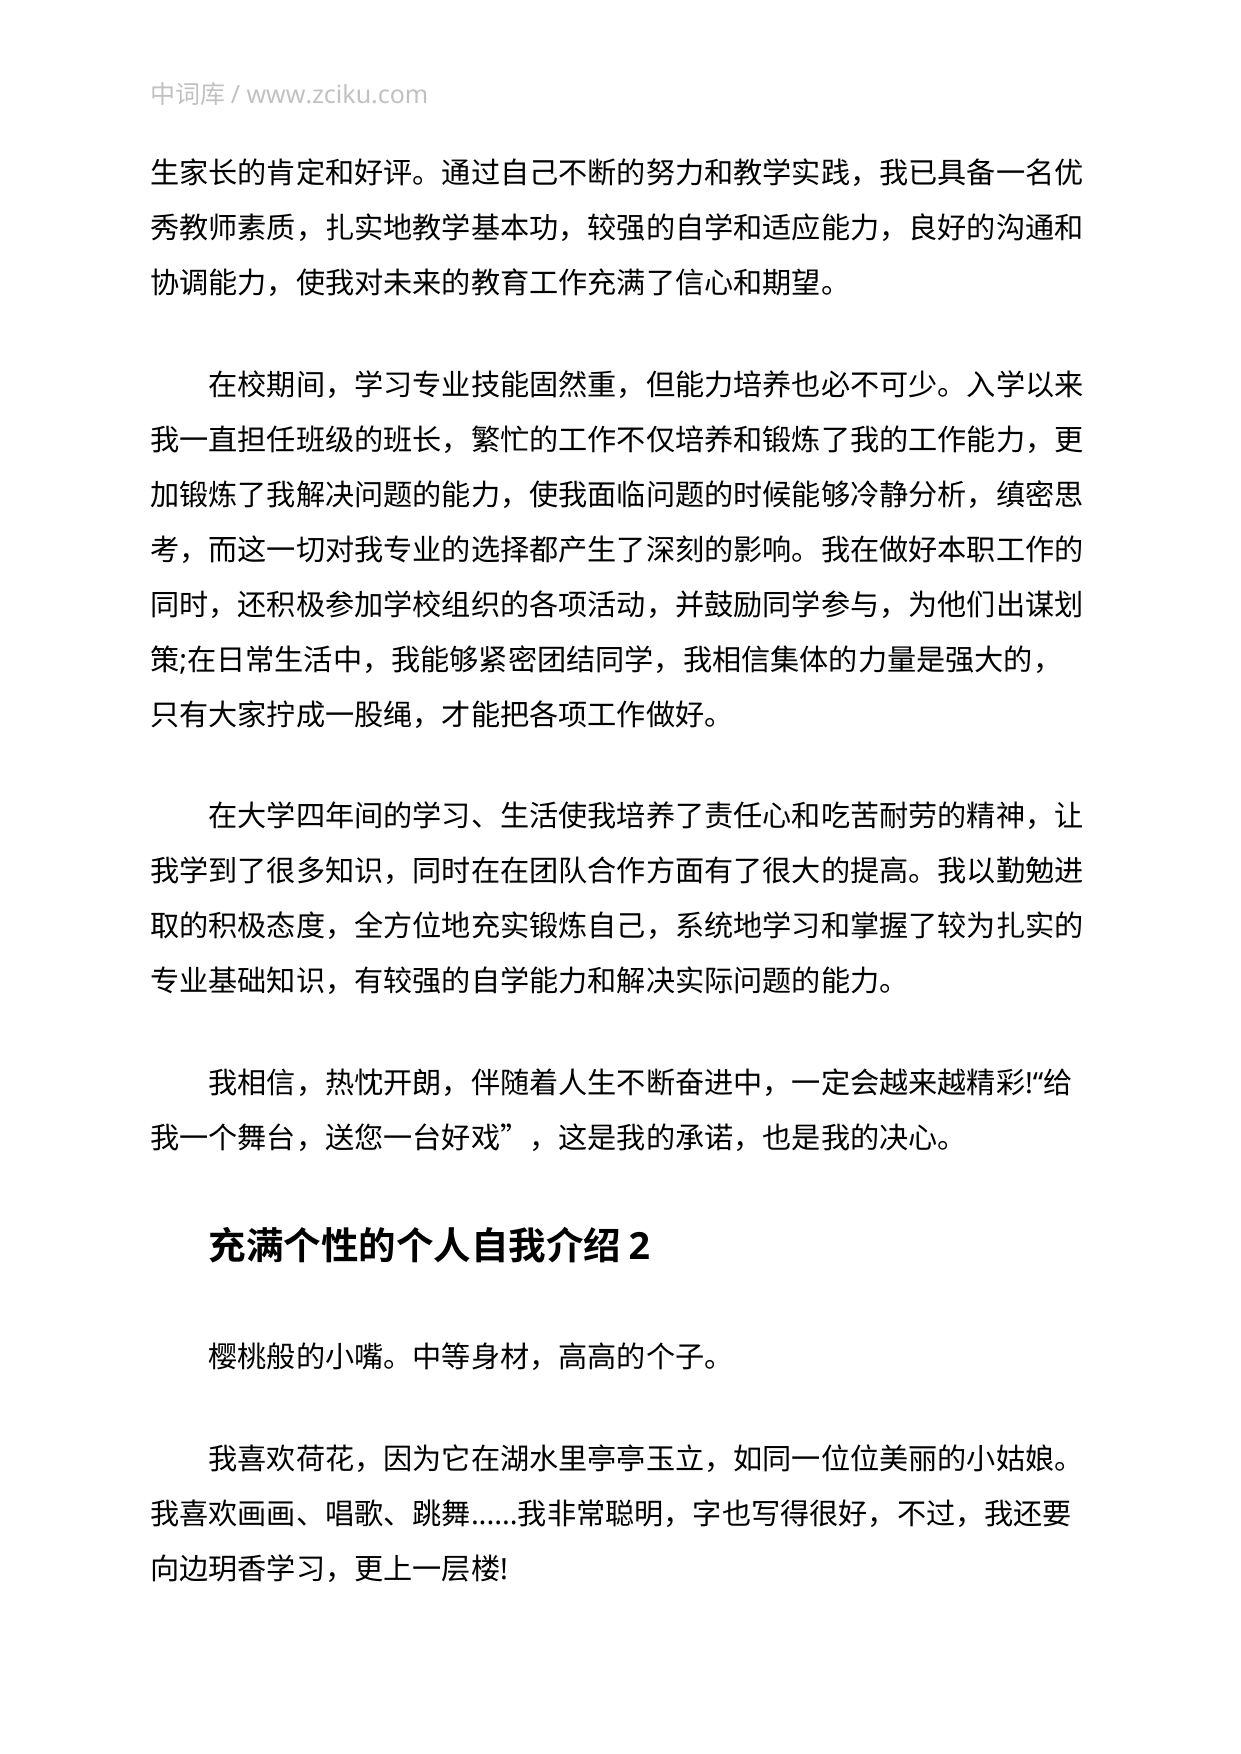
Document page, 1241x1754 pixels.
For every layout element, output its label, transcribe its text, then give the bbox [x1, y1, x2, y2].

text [150, 150, 1090, 302]
text 樱桃般的小嘴。中等身材，高高的个子。 [150, 1334, 1090, 1376]
text 在校期间，学习专业技能固然重，但能力培养也必不可少。入学以来我一直担任班级的班长，繁忙的工作不仅培养和锻炼了我的工作能力，更加锻炼了我解决问题的能力，使我面临问题的时候能够冷静分析，缜密思考，而这一切对我专业的选择都产生了深刻的影响。我在做好本职工作的同时，还积极参加学校组织的各项活动，并鼓励同学参与，为他们出谋划策;在日常生活中，我能够紧密团结同学，我相信集体的力量是强大的，只有大家拧成一股绳，才能把各项工作做好。 [150, 362, 1090, 733]
text 我喜欢荷花，因为它在湖水里亭亭玉立，如同一位位美丽的小姑娘。我喜欢画画、唱歌、跳舞......我非常聪明，字也写得很好，不过，我还要向边玥香学习，更上一层楼! [150, 1435, 1090, 1588]
text 我相信，热忱开朗，伴随着人生不断奋进中，一定会越来越精彩!“给我一个舞台，送您一台好戏”，这是我的承诺，也是我的决心。 [150, 1059, 1090, 1157]
text 充满个性的个人自我介绍2 [150, 1216, 1090, 1271]
text 在大学四年间的学习、生活使我培养了责任心和吃苦耐劳的精神，让我学到了很多知识，同时在在团队合作方面有了很大的提高。我以勤勉进取的积极态度，全方位地充实锻炼自己，系统地学习和掌握了较为扎实的专业基础知识，有较强的自学能力和解决实际问题的能力。 [150, 793, 1090, 1000]
